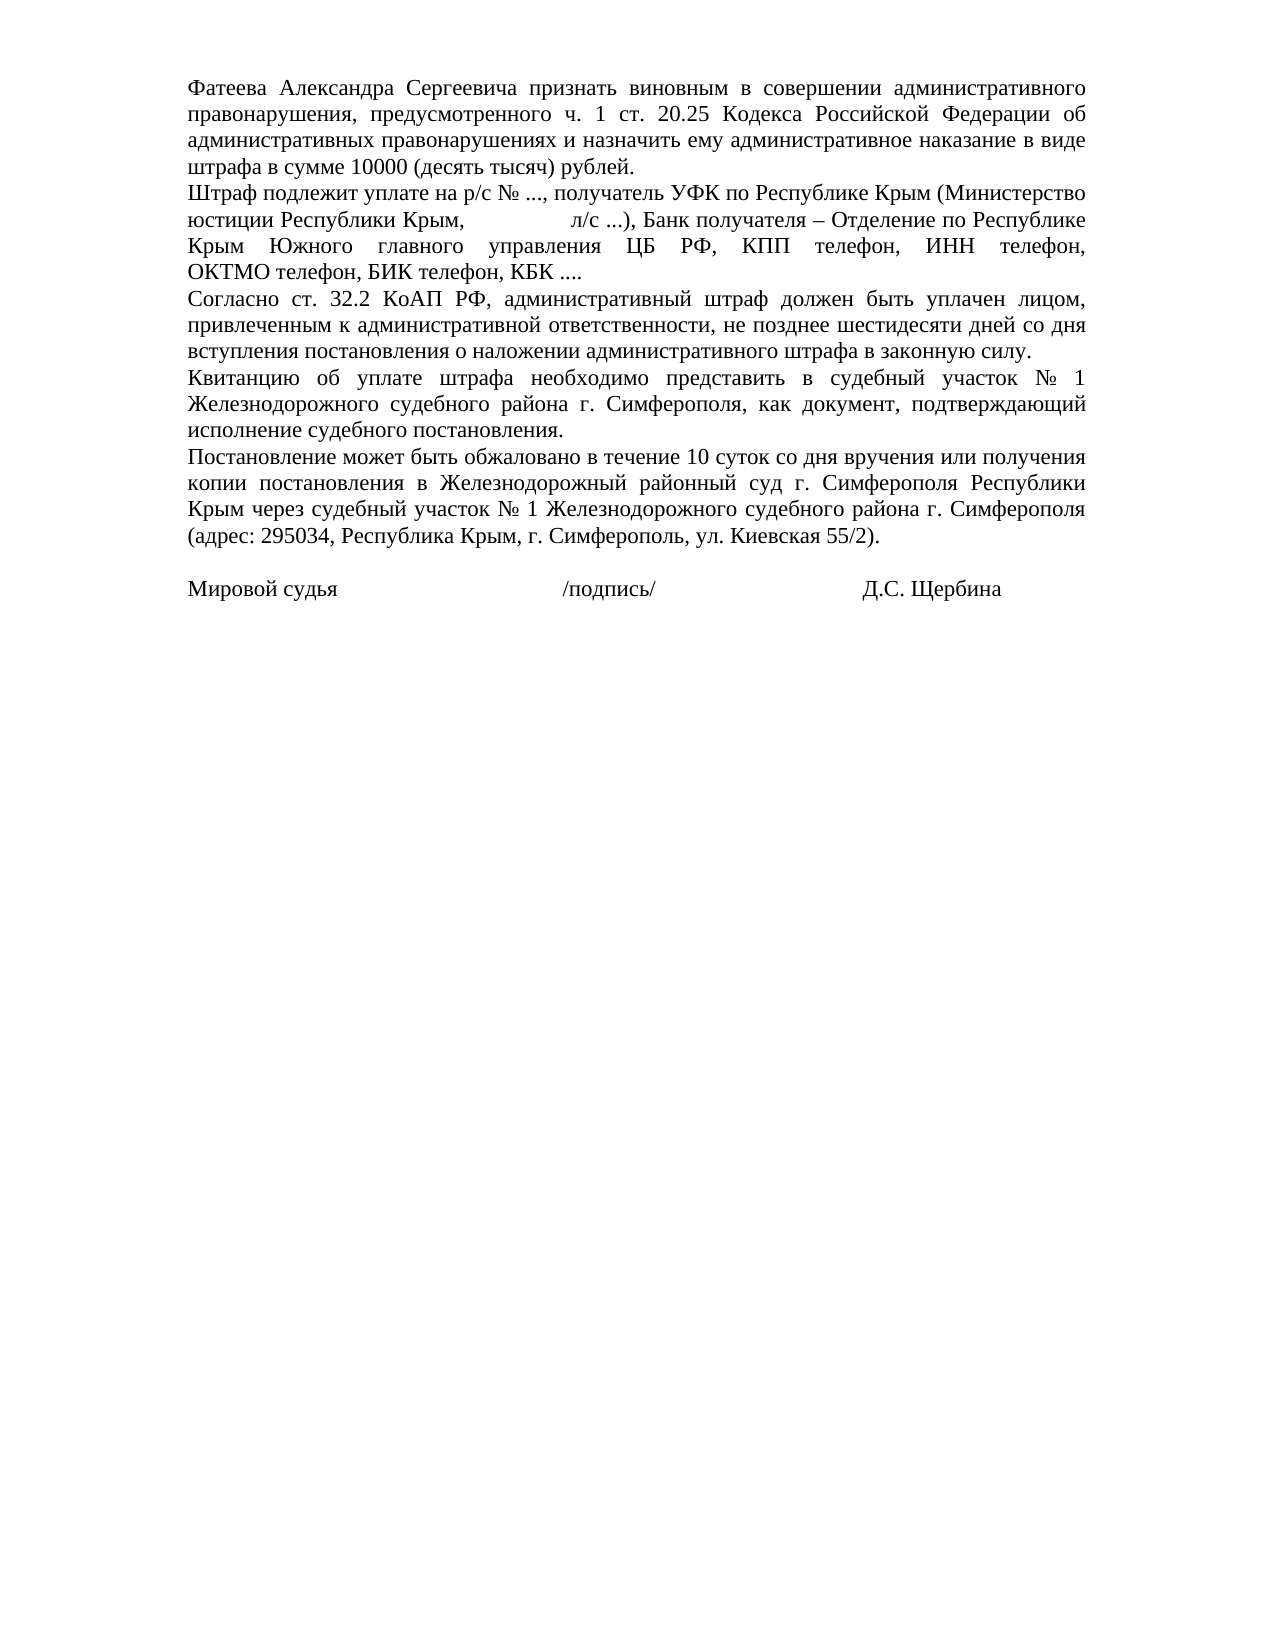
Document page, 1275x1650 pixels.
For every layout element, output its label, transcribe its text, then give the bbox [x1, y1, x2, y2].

text Согласно ст. 32.2 КоАП РФ, административный штраф должен быть уплачен лицом, привлеченным к административной ответственности, не позднее шестидесяти дней со дня вступления постановления о наложении административного штрафа в законную силу. [187, 285, 1087, 364]
text Штраф подлежит уплате на р/с № ..., получатель УФК по Республике Крым (Министерство юстиции Республики Крым, л/с ...), Банк получателя – Отделение по Республике Крым Южного главного управления ЦБ РФ, КПП телефон, ИНН телефон, ОКТМО телефон, БИК телефон, КБК .... [187, 179, 1087, 285]
text Фатеева Александра Сергеевича признать виновным в совершении административного правонарушения, предусмотренного ч. 1 ст. 20.25 Кодекса Российской Федерации об административных правонарушениях и назначить ему административное наказание в виде штрафа в сумме 10000 (десять тысяч) рублей. [187, 74, 1087, 179]
text Квитанцию об уплате штрафа необходимо представить в судебный участок № 1 Железнодорожного судебного района г. Симферополя, как документ, подтверждающий исполнение судебного постановления. [187, 364, 1087, 443]
text Постановление может быть обжаловано в течение 10 суток со дня вручения или получения копии постановления в Железнодорожный районный суд г. Симферополя Республики Крым через судебный участок № 1 Железнодорожного судебного района г. Симферополя (адрес: 295034, Республика Крым, г. Симферополь, ул. Киевская 55/2). [187, 443, 1087, 548]
text Мировой судья /подпись/ Д.С. Щербина [187, 574, 1087, 601]
